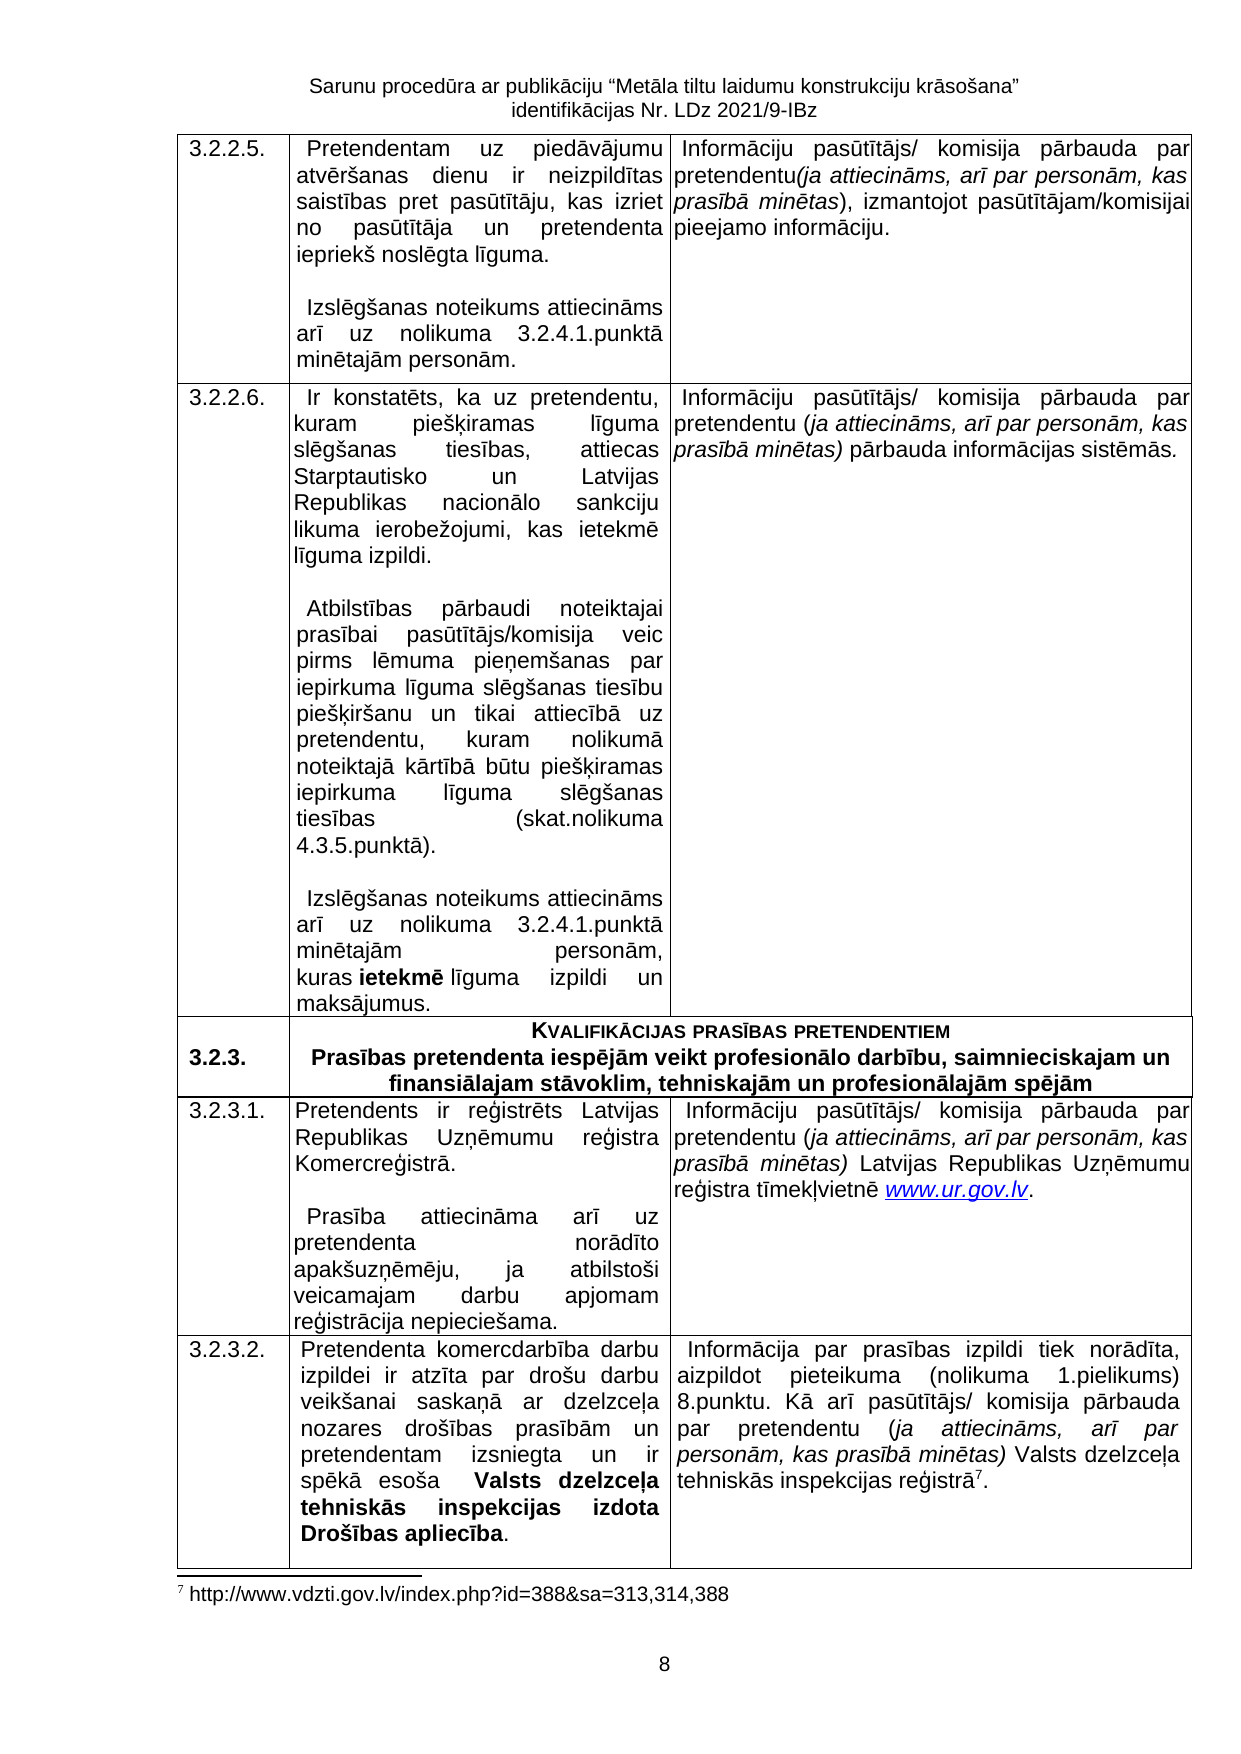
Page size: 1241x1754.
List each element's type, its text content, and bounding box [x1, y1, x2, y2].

table_cell Kvalifikācijas prasības pretendentiem Prasības pretendenta iespējām veikt profesionālo darbību, saimnieciskajam un finansiālajam stāvoklim, tehniskajām un profesionālajām spējām [290, 1017, 1192, 1096]
table_cell 3.2.3.2. [178, 1336, 289, 1568]
table_cell 3.2.2.6. [178, 384, 289, 1016]
table_cell Informāciju pasūtītājs/ komisija pārbauda par pretendentu (ja attiecināms, arī par personām, kas prasībā minētas) Latvijas Republikas Uzņēmumu reģistra tīmekļvietnē www.ur.gov.lv. [671, 1098, 1191, 1334]
table_cell Informāciju pasūtītājs/ komisija pārbauda par pretendentu (ja attiecināms, arī par personām, kas prasībā minētas) pārbauda informācijas sistēmās. [671, 384, 1191, 1016]
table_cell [671, 1336, 1191, 1568]
table_cell 3.2.3. [178, 1017, 289, 1096]
table_cell Ir konstatēts, ka uz pretendentu, kuram piešķiramas līguma slēgšanas tiesības, attiecas Starptautisko un Latvijas Republikas nacionālo sankciju likuma ierobežojumi, kas ietekmē līguma izpildi. Atbilstības pārbaudi noteiktajai prasībai pasūtītājs/komisija veic pirms lēmuma pieņemšanas par iepirkuma līguma slēgšanas tiesību piešķiršanu un tikai attiecībā uz pretendentu, kuram nolikumā noteiktajā kārtībā būtu piešķiramas iepirkuma līguma slēgšanas tiesības (skat.nolikuma 4.3.5.punktā). Izslēgšanas noteikums attiecināms arī uz nolikuma 3.2.4.1.punktā minētajām personām, kuras ietekmē līguma izpildi un maksājumus. [290, 384, 670, 1016]
table_cell Pretendentam uz piedāvājumu atvēršanas dienu ir neizpildītas saistības pret pasūtītāju, kas izriet no pasūtītāja un pretendenta iepriekš noslēgta līguma. Izslēgšanas noteikums attiecināms arī uz nolikuma 3.2.4.1.punktā minētajām personām. [290, 135, 670, 383]
table_cell 3.2.3.1. [178, 1098, 289, 1334]
table_cell 3.2.2.5. [178, 135, 289, 383]
table_cell Pretendents ir reģistrēts Latvijas Republikas Uzņēmumu reģistra Komercreģistrā. Prasība attiecināma arī uz pretendenta norādīto apakšuzņēmēju, ja atbilstoši veicamajam darbu apjomam reģistrācija nepieciešama. [290, 1098, 670, 1334]
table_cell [290, 1336, 670, 1568]
table_cell Informāciju pasūtītājs/ komisija pārbauda par pretendentu(ja attiecināms, arī par personām, kas prasībā minētas), izmantojot pasūtītājam/komisijai pieejamo informāciju. [671, 135, 1191, 383]
